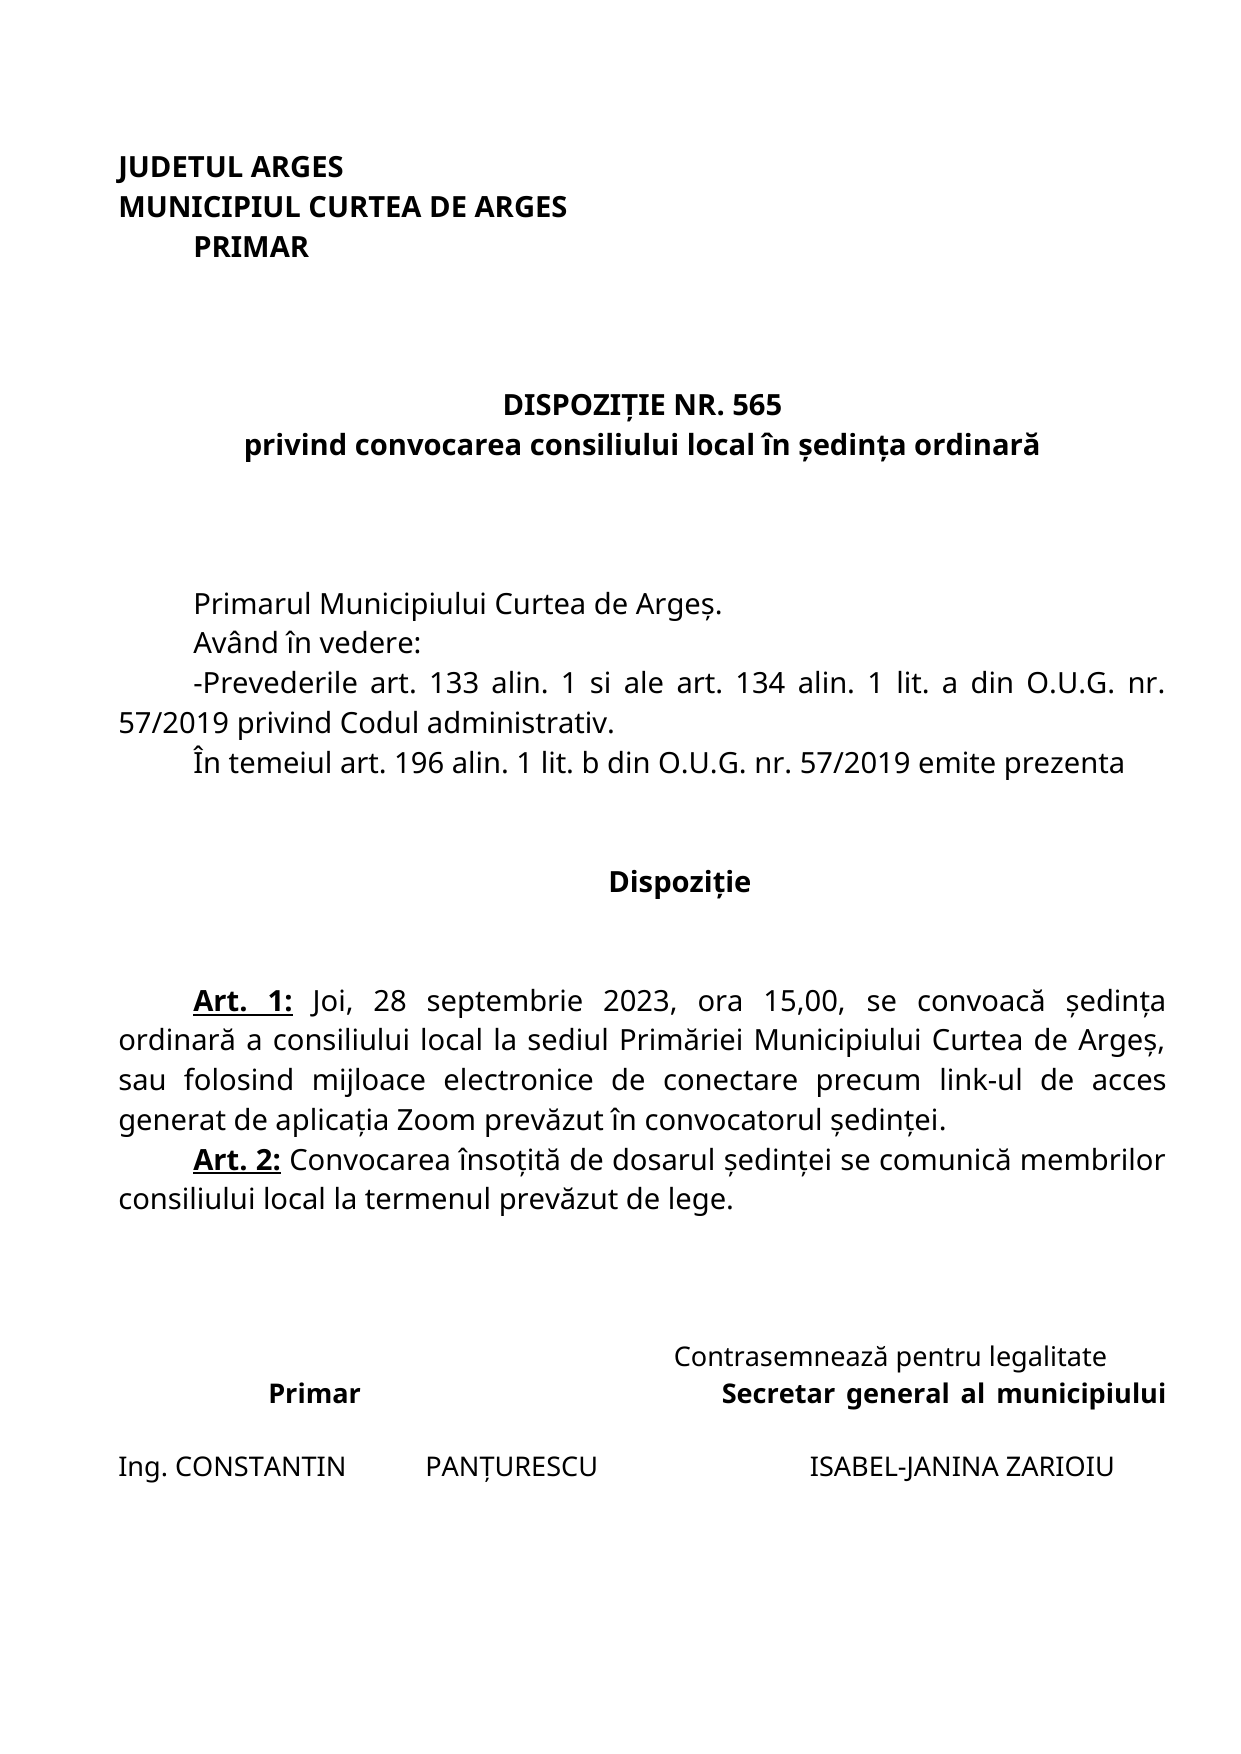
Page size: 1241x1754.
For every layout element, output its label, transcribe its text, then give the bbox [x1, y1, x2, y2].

text În temeiul art. 196 alin. 1 lit. b din O.U.G. nr. 57/2019 emite prezenta [118, 742, 1167, 782]
text PRIMAR [118, 226, 1167, 266]
text Contrasemnează pentru legalitate [643, 1337, 1167, 1374]
text Primar Secretar general al municipiului [118, 1374, 1167, 1448]
text -Prevederile art. 133 alin. 1 si ale art. 134 alin. 1 lit. a din O.U.G. nr. 57/2019 privind Codul administrativ. [118, 662, 1167, 742]
text Art. 1: Joi, 28 septembrie 2023, ora 15,00, se convoacă ședința ordinară a consiliului local la sediul Primăriei Municipiului Curtea de Argeș, sau folosind mijloace electronice de conectare precum link-ul de acces generat de aplicația Zoom prevăzut în convocatorul ședinței. [118, 980, 1167, 1139]
text Ing. CONSTANTIN PANȚURESCU ISABEL-JANINA ZARIOIU [118, 1448, 1167, 1485]
text Având în vedere: [118, 623, 1167, 662]
text JUDETUL ARGES [118, 147, 1167, 186]
text Dispoziție [118, 861, 1167, 901]
text Art. 2: Convocarea însoțită de dosarul ședinței se comunică membrilor consiliului local la termenul prevăzut de lege. [118, 1139, 1167, 1218]
text MUNICIPIUL CURTEA DE ARGES [118, 186, 1167, 226]
text DISPOZIȚIE NR. 565 [118, 385, 1167, 424]
text Primarul Municipiului Curtea de Argeș. [118, 583, 1167, 623]
text privind convocarea consiliului local în ședința ordinară [118, 424, 1167, 464]
